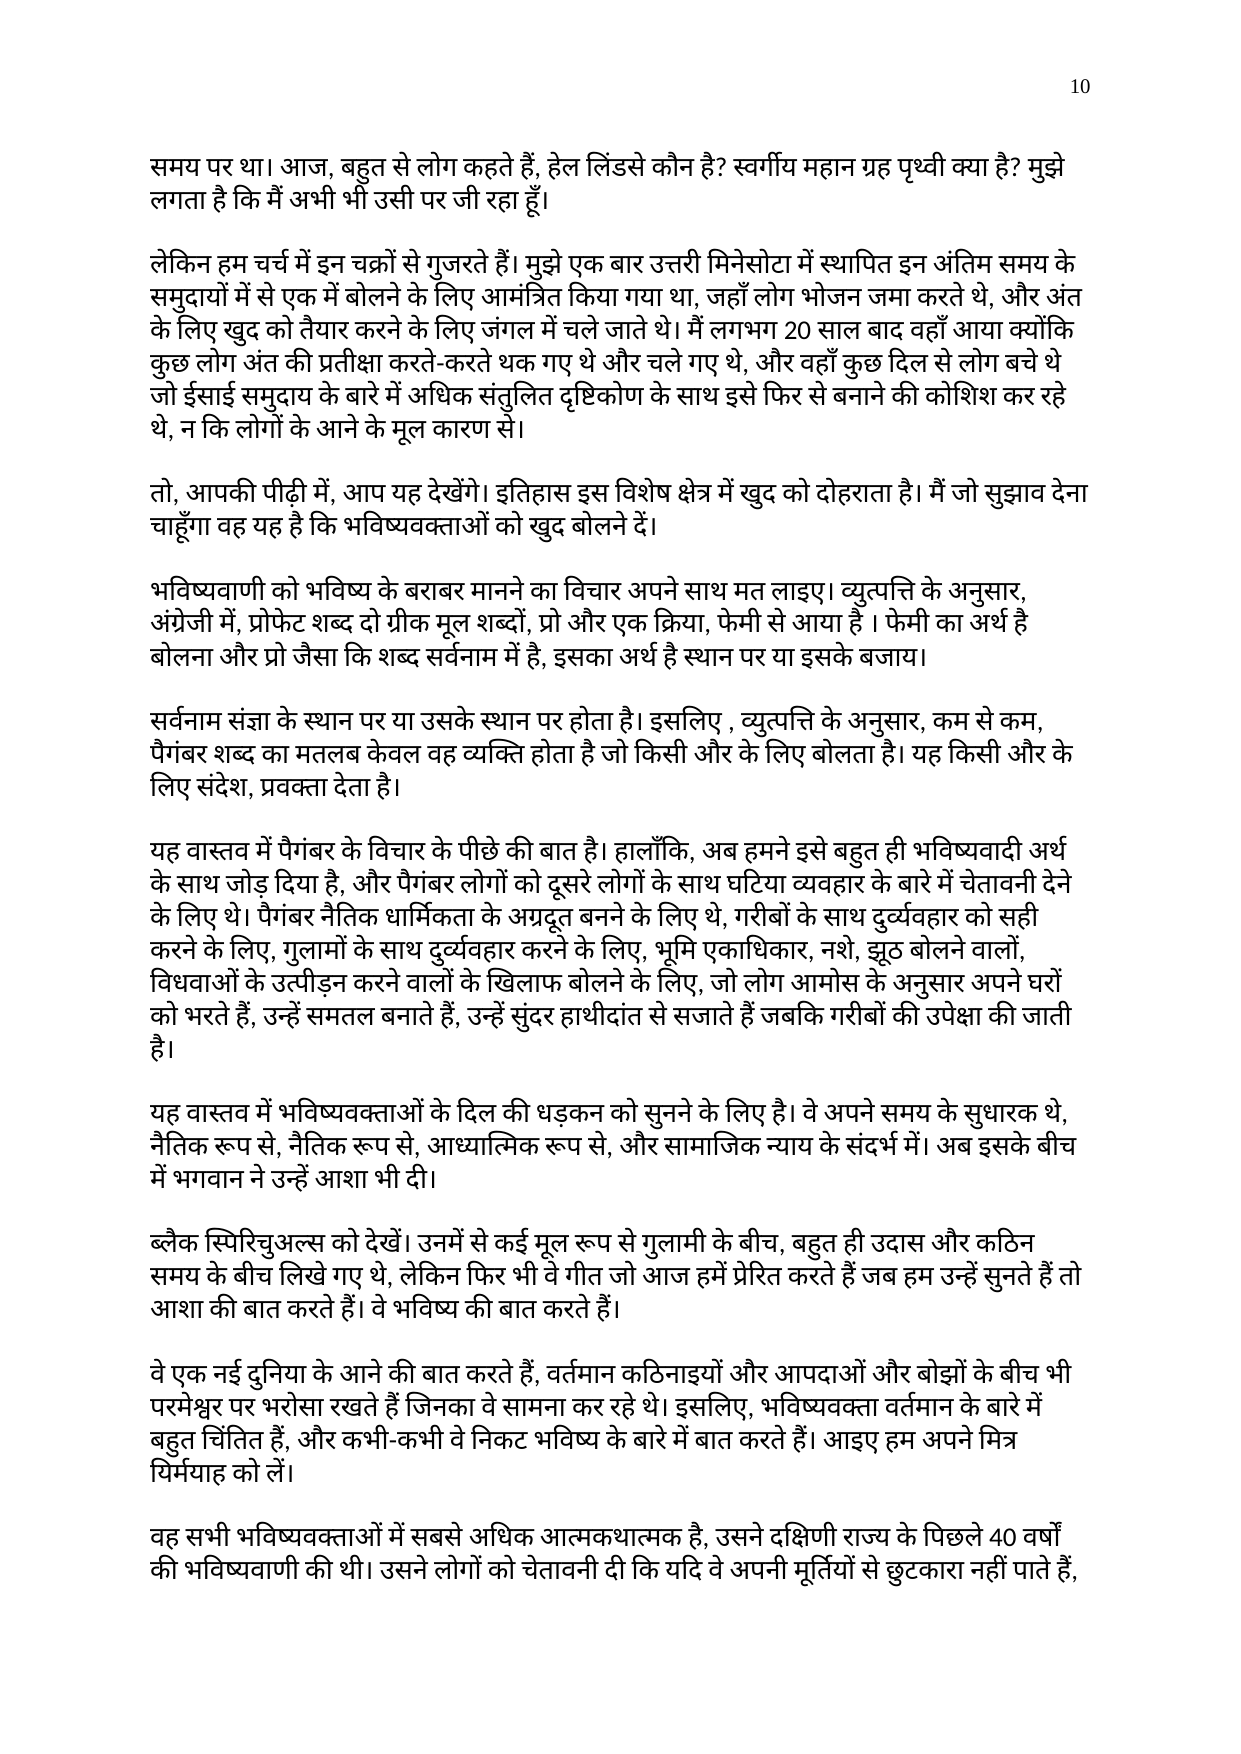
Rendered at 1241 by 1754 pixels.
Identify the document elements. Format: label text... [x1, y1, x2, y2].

text सर्वनाम संज्ञा के स्थान पर या उसके स्थान पर होता है। इसलिए , व्युत्पत्ति के अनुसार, कम से कम, पैगंबर शब्द का मतलब केवल वह व्यक्ति होता है जो किसी और के लिए बोलता है। यह किसी और के लिए संदेश, प्रवक्ता देता है। [150, 704, 1090, 803]
text वे एक नई दुनिया के आने की बात करते हैं, वर्तमान कठिनाइयों और आपदाओं और बोझों के बीच भी परमेश्वर पर भरोसा रखते हैं जिनका वे सामना कर रहे थे। इसलिए, भविष्यवक्ता वर्तमान के बारे में बहुत चिंतित हैं, और कभी-कभी वे निकट भविष्य के बारे में बात करते हैं। आइए हम अपने मित्र यिर्मयाह को लें। [150, 1357, 1090, 1489]
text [150, 150, 1090, 216]
text भविष्यवाणी को भविष्य के बराबर मानने का विचार अपने साथ मत लाइए। व्युत्पत्ति के अनुसार, अंग्रेजी में, प्रोफेट शब्द दो ग्रीक मूल शब्दों, प्रो और एक क्रिया, फेमी से आया है । फेमी का अर्थ है बोलना और प्रो जैसा कि शब्द सर्वनाम में है, इसका अर्थ है स्थान पर या इसके बजाय। [150, 574, 1090, 673]
text ब्लैक स्पिरिचुअल्स को देखें। उनमें से कई मूल रूप से गुलामी के बीच, बहुत ही उदास और कठिन समय के बीच लिखे गए थे, लेकिन फिर भी वे गीत जो आज हमें प्रेरित करते हैं जब हम उन्हें सुनते हैं तो आशा की बात करते हैं। वे भविष्य की बात करते हैं। [150, 1227, 1090, 1326]
text तो, आपकी पीढ़ी में, आप यह देखेंगे। इतिहास इस विशेष क्षेत्र में खुद को दोहराता है। मैं जो सुझाव देना चाहूँगा वह यह है कि भविष्यवक्ताओं को खुद बोलने दें। [150, 476, 1090, 542]
text यह वास्तव में पैगंबर के विचार के पीछे की बात है। हालाँकि, अब हमने इसे बहुत ही भविष्यवादी अर्थ के साथ जोड़ दिया है, और पैगंबर लोगों को दूसरे लोगों के साथ घटिया व्यवहार के बारे में चेतावनी देने के लिए थे। पैगंबर नैतिक धार्मिकता के अग्रदूत बनने के लिए थे, गरीबों के साथ दुर्व्यवहार को सही करने के लिए, गुलामों के साथ दुर्व्यवहार करने के लिए, भूमि एकाधिकार, नशे, झूठ बोलने वालों, विधवाओं के उत्पीड़न करने वालों के खिलाफ बोलने के लिए, जो लोग आमोस के अनुसार अपने घरों को भरते हैं, उन्हें समतल बनाते हैं, उन्हें सुंदर हाथीदांत से सजाते हैं जबकि गरीबों की उपेक्षा की जाती है। [150, 834, 1090, 1065]
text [150, 1520, 1090, 1586]
text लेकिन हम चर्च में इन चक्रों से गुजरते हैं। मुझे एक बार उत्तरी मिनेसोटा में स्थापित इन अंतिम समय के समुदायों में से एक में बोलने के लिए आमंत्रित किया गया था, जहाँ लोग भोजन जमा करते थे, और अंत के लिए खुद को तैयार करने के लिए जंगल में चले जाते थे। मैं लगभग 20 साल बाद वहाँ आया क्योंकि कुछ लोग अंत की प्रतीक्षा करते-करते थक गए थे और चले गए थे, और वहाँ कुछ दिल से लोग बचे थे जो ईसाई समुदाय के बारे में अधिक संतुलित दृष्टिकोण के साथ इसे फिर से बनाने की कोशिश कर रहे थे, न कि लोगों के आने के मूल कारण से। [150, 247, 1090, 445]
text यह वास्तव में भविष्यवक्ताओं के दिल की धड़कन को सुनने के लिए है। वे अपने समय के सुधारक थे, नैतिक रूप से, नैतिक रूप से, आध्यात्मिक रूप से, और सामाजिक न्याय के संदर्भ में। अब इसके बीच में भगवान ने उन्हें आशा भी दी। [150, 1096, 1090, 1195]
